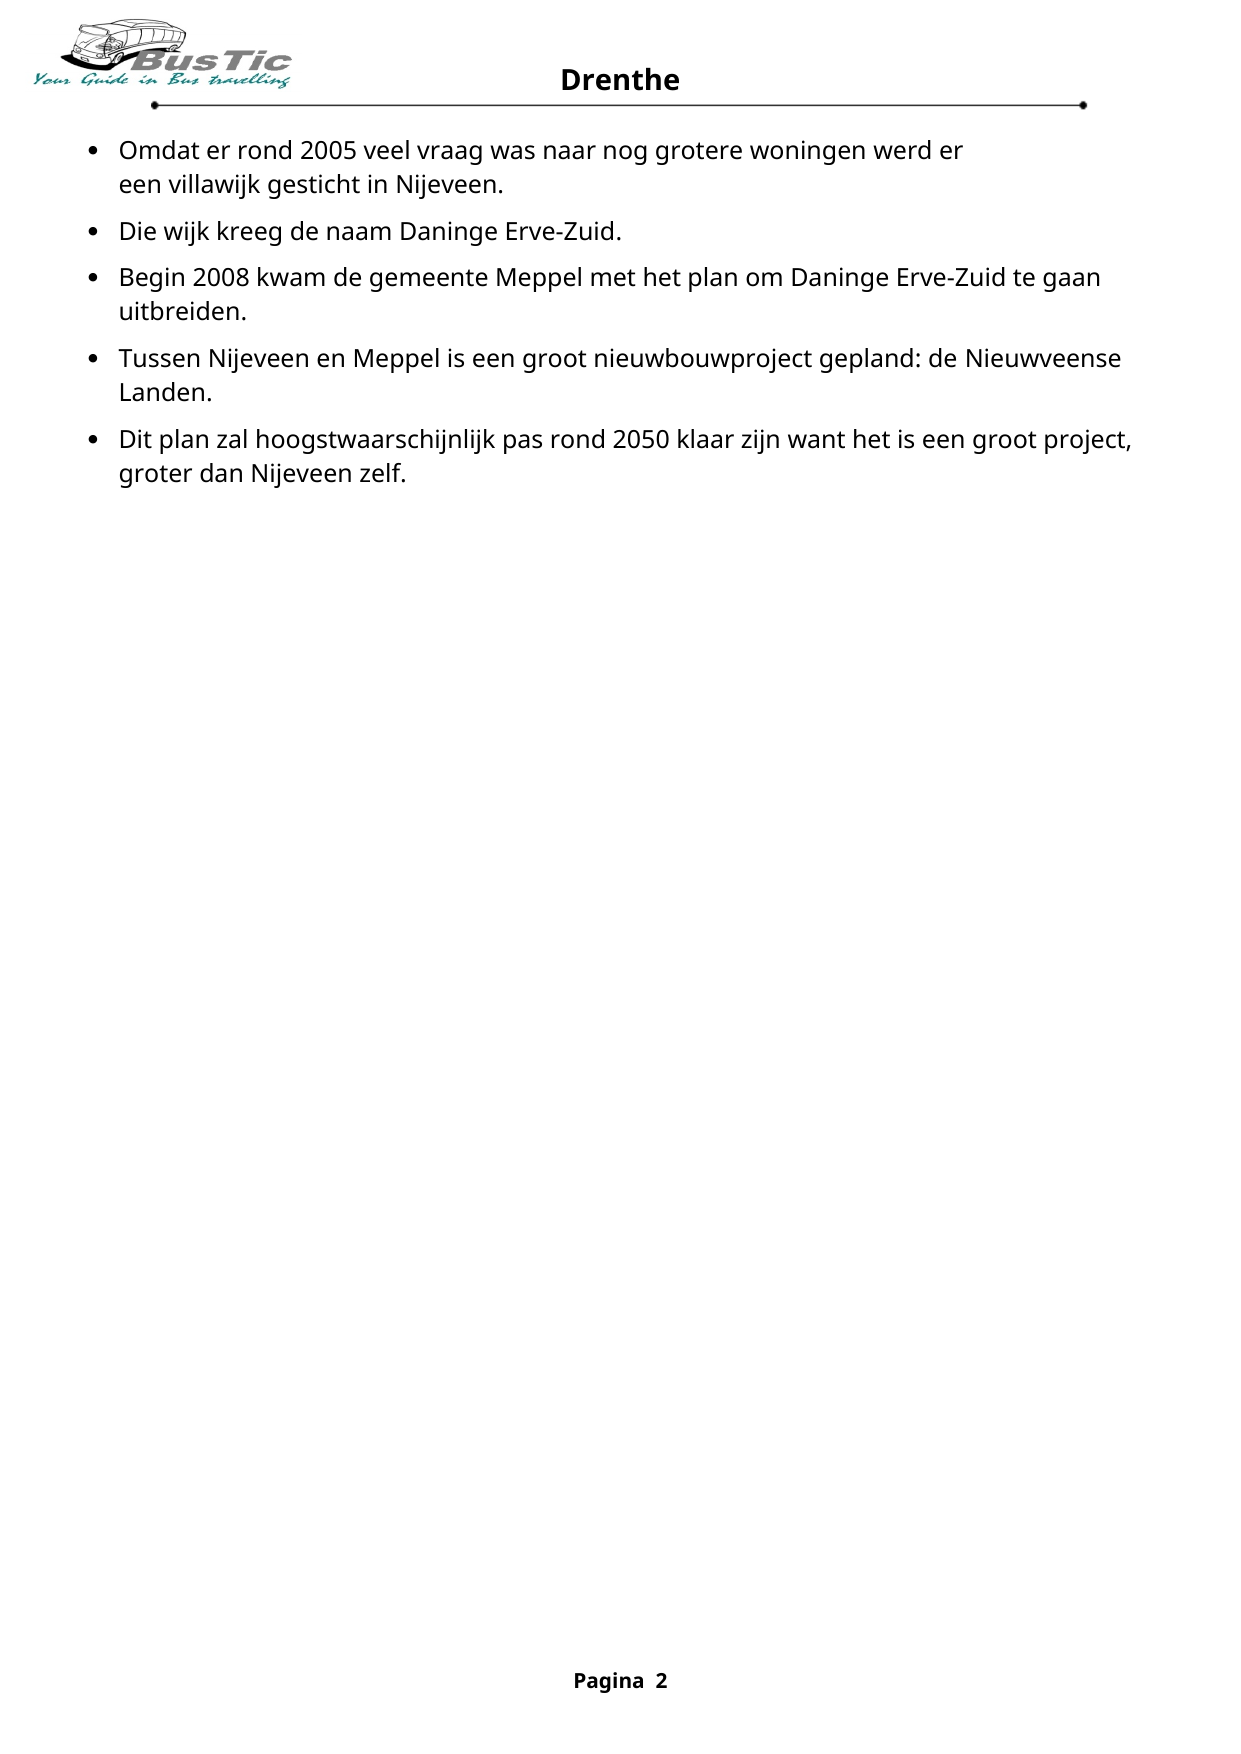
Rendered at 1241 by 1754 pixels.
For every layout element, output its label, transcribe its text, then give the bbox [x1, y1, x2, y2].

text Tussen Nijeveen en Meppel is een groot nieuwbouwproject gepland: de Nieuwveense Landen. [89, 341, 1152, 409]
text Omdat er rond 2005 veel vraag was naar nog grotere woningen werd er een villawijk gesticht in Nijeveen. [89, 133, 1152, 201]
picture [151, 98, 1089, 115]
picture [24, 15, 302, 92]
text Dit plan zal hoogstwaarschijnlijk pas rond 2050 klaar zijn want het is een groot project, groter dan Nijeveen zelf. [89, 421, 1152, 489]
text Begin 2008 kwam de gemeente Meppel met het plan om Daninge Erve-Zuid te gaan uitbreiden. [89, 260, 1152, 328]
text Die wijk kreeg de naam Daninge Erve-Zuid. [89, 213, 1152, 247]
